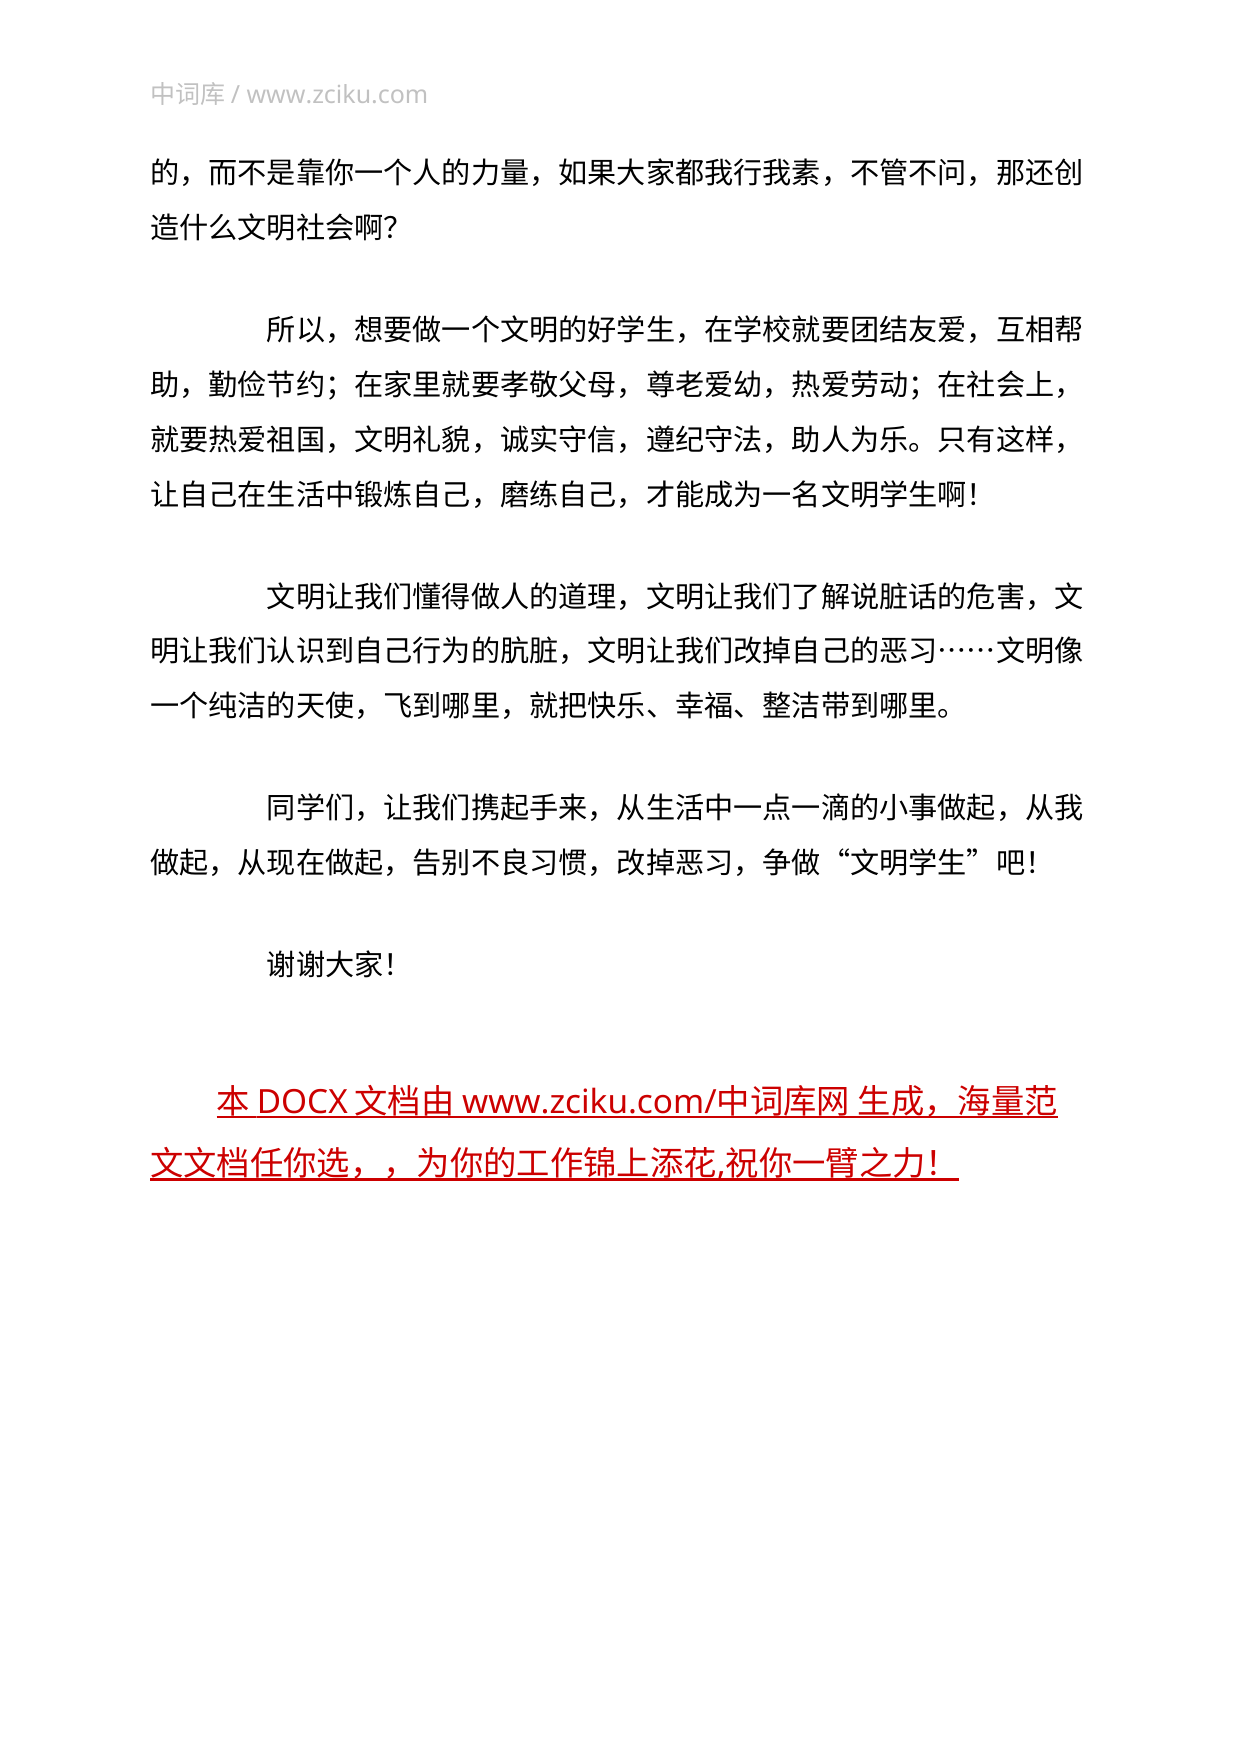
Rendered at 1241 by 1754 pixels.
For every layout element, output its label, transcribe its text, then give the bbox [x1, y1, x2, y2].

text 所以，想要做一个文明的好学生，在学校就要团结友爱，互相帮助，勤俭节约；在家里就要孝敬父母，尊老爱幼，热爱劳动；在社会上，就要热爱祖国，文明礼貌，诚实守信，遵纪守法，助人为乐。只有这样，让自己在生活中锻炼自己，磨练自己，才能成为一名文明学生啊！ [150, 307, 1090, 514]
text 同学们，让我们携起手来，从生活中一点一滴的小事做起，从我做起，从现在做起，告别不良习惯，改掉恶习，争做“文明学生”吧！ [150, 785, 1090, 882]
text 文明让我们懂得做人的道理，文明让我们了解说脏话的危害，文明让我们认识到自己行为的肮脏，文明让我们改掉自己的恶习……文明像一个纯洁的天使，飞到哪里，就把快乐、幸福、整洁带到哪里。 [150, 573, 1090, 725]
text 谢谢大家！ [150, 941, 1090, 984]
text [150, 150, 1090, 247]
text 本DOCX文档由 www.zciku.com/中词库网 生成，海量范文文档任你选，，为你的工作锦上添花,祝你一臂之力！ [150, 1074, 1090, 1186]
